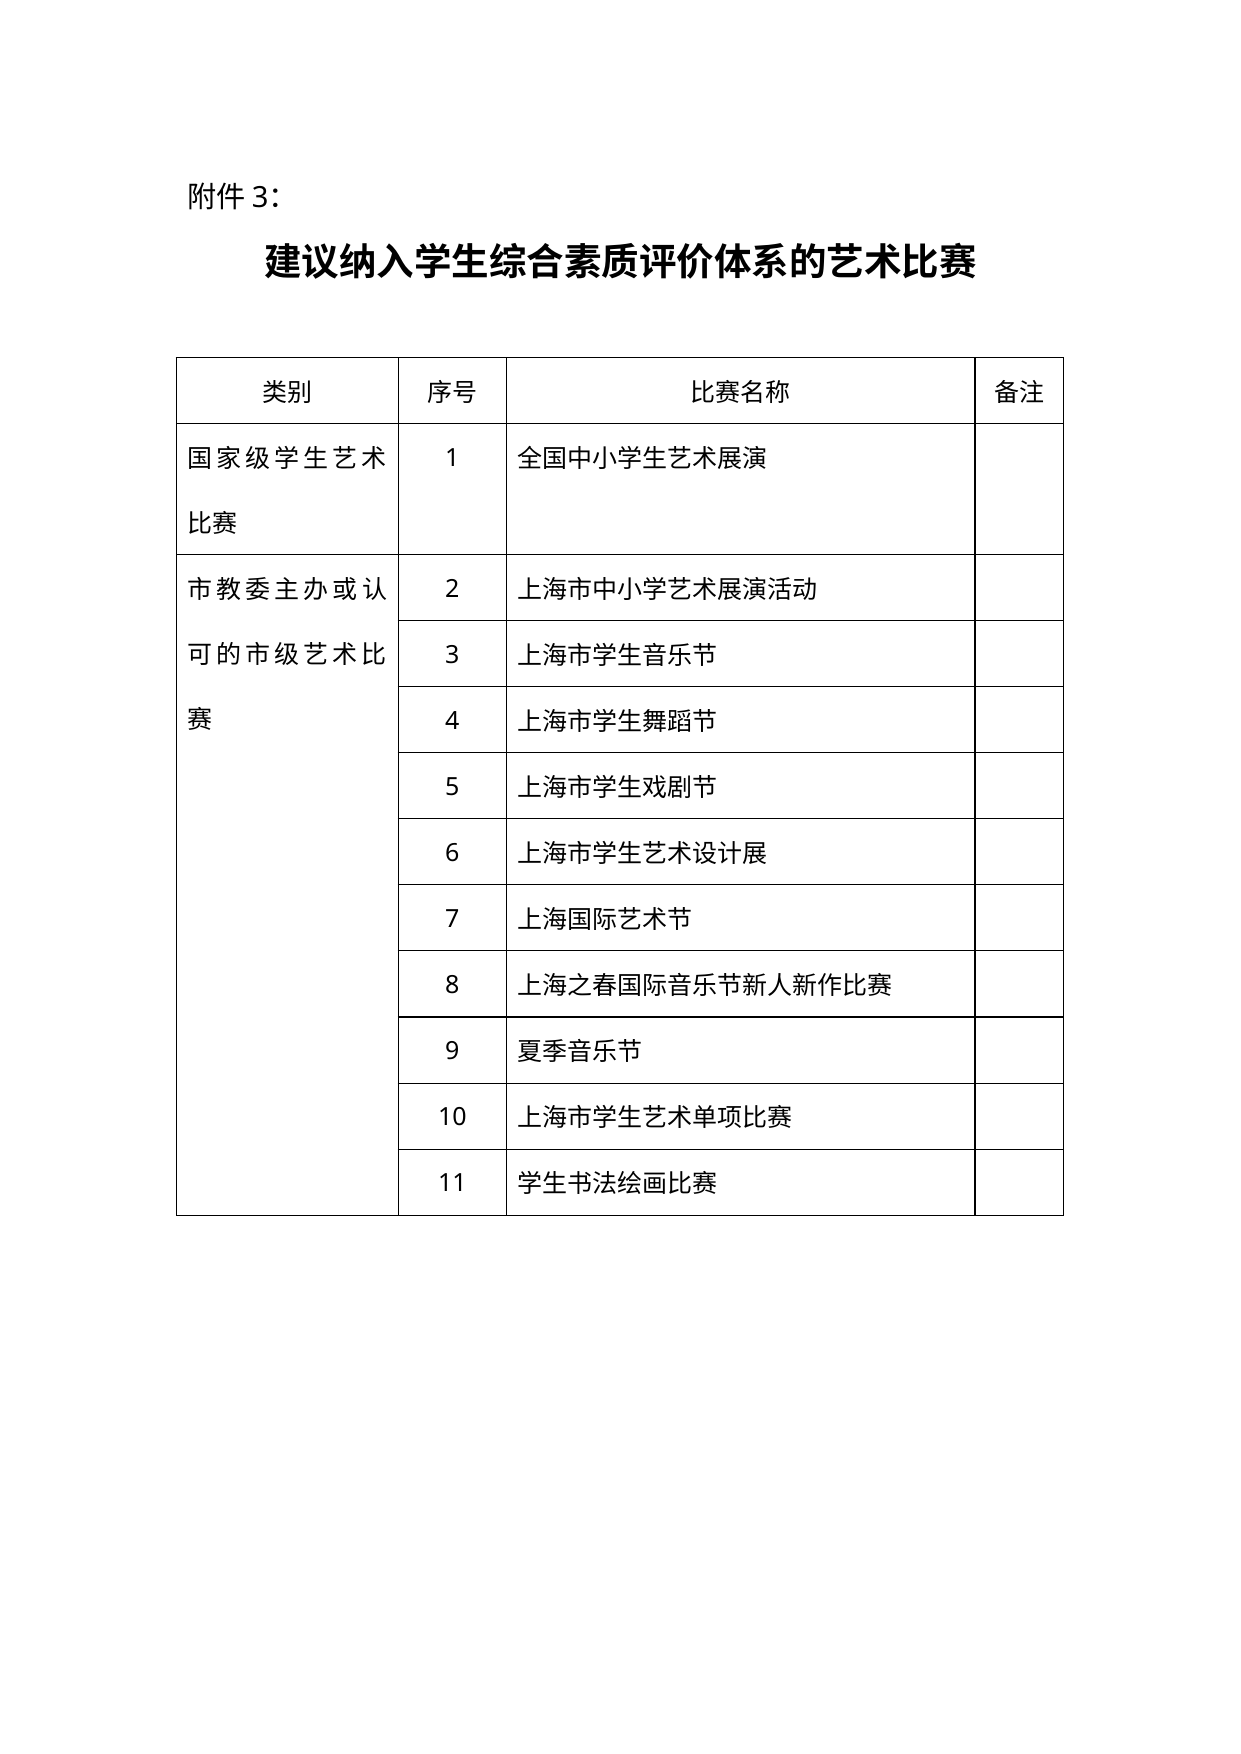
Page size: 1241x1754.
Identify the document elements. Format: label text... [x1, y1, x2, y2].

table_cell 4 [399, 687, 506, 752]
table_cell [976, 621, 1063, 686]
table_cell 上海国际艺术节 [507, 885, 974, 950]
table_cell [976, 1018, 1063, 1082]
table_cell 上海市学生艺术设计展 [507, 819, 974, 884]
table_cell 1 [399, 424, 506, 554]
table_header 比赛名称 [507, 358, 974, 423]
table_cell [976, 1084, 1063, 1148]
table_cell [976, 885, 1063, 950]
table_cell [976, 951, 1063, 1016]
table_cell 9 [399, 1018, 506, 1082]
table_cell 上海市学生戏剧节 [507, 753, 974, 818]
table_cell 国家级学生艺术比赛 [177, 424, 398, 554]
table_cell [976, 753, 1063, 818]
table_header 备注 [976, 358, 1063, 423]
table_cell [976, 555, 1063, 620]
table_cell 7 [399, 885, 506, 950]
table_cell 上海市学生艺术单项比赛 [507, 1084, 974, 1148]
table_cell 3 [399, 621, 506, 686]
table_cell 上海市学生舞蹈节 [507, 687, 974, 752]
table_cell 上海之春国际音乐节新人新作比赛 [507, 951, 974, 1016]
text 附件3： [187, 162, 1053, 227]
table_cell 2 [399, 555, 506, 620]
table_cell 上海市学生音乐节 [507, 621, 974, 686]
table_cell 学生书法绘画比赛 [507, 1150, 974, 1214]
table_cell 夏季音乐节 [507, 1018, 974, 1082]
table_cell 6 [399, 819, 506, 884]
table_header 序号 [399, 358, 506, 423]
table_cell 10 [399, 1084, 506, 1148]
table_cell 8 [399, 951, 506, 1016]
table_cell [976, 819, 1063, 884]
table_cell [976, 687, 1063, 752]
table_cell 5 [399, 753, 506, 818]
table_cell [976, 424, 1063, 554]
table_cell 市教委主办或认可的市级艺术比赛 [177, 555, 398, 1214]
table_cell 上海市中小学艺术展演活动 [507, 555, 974, 620]
table_cell [976, 1150, 1063, 1214]
table_cell 11 [399, 1150, 506, 1214]
table_cell 全国中小学生艺术展演 [507, 424, 974, 554]
table_header 类别 [177, 358, 398, 423]
text 建议纳入学生综合素质评价体系的艺术比赛 [187, 227, 1053, 292]
